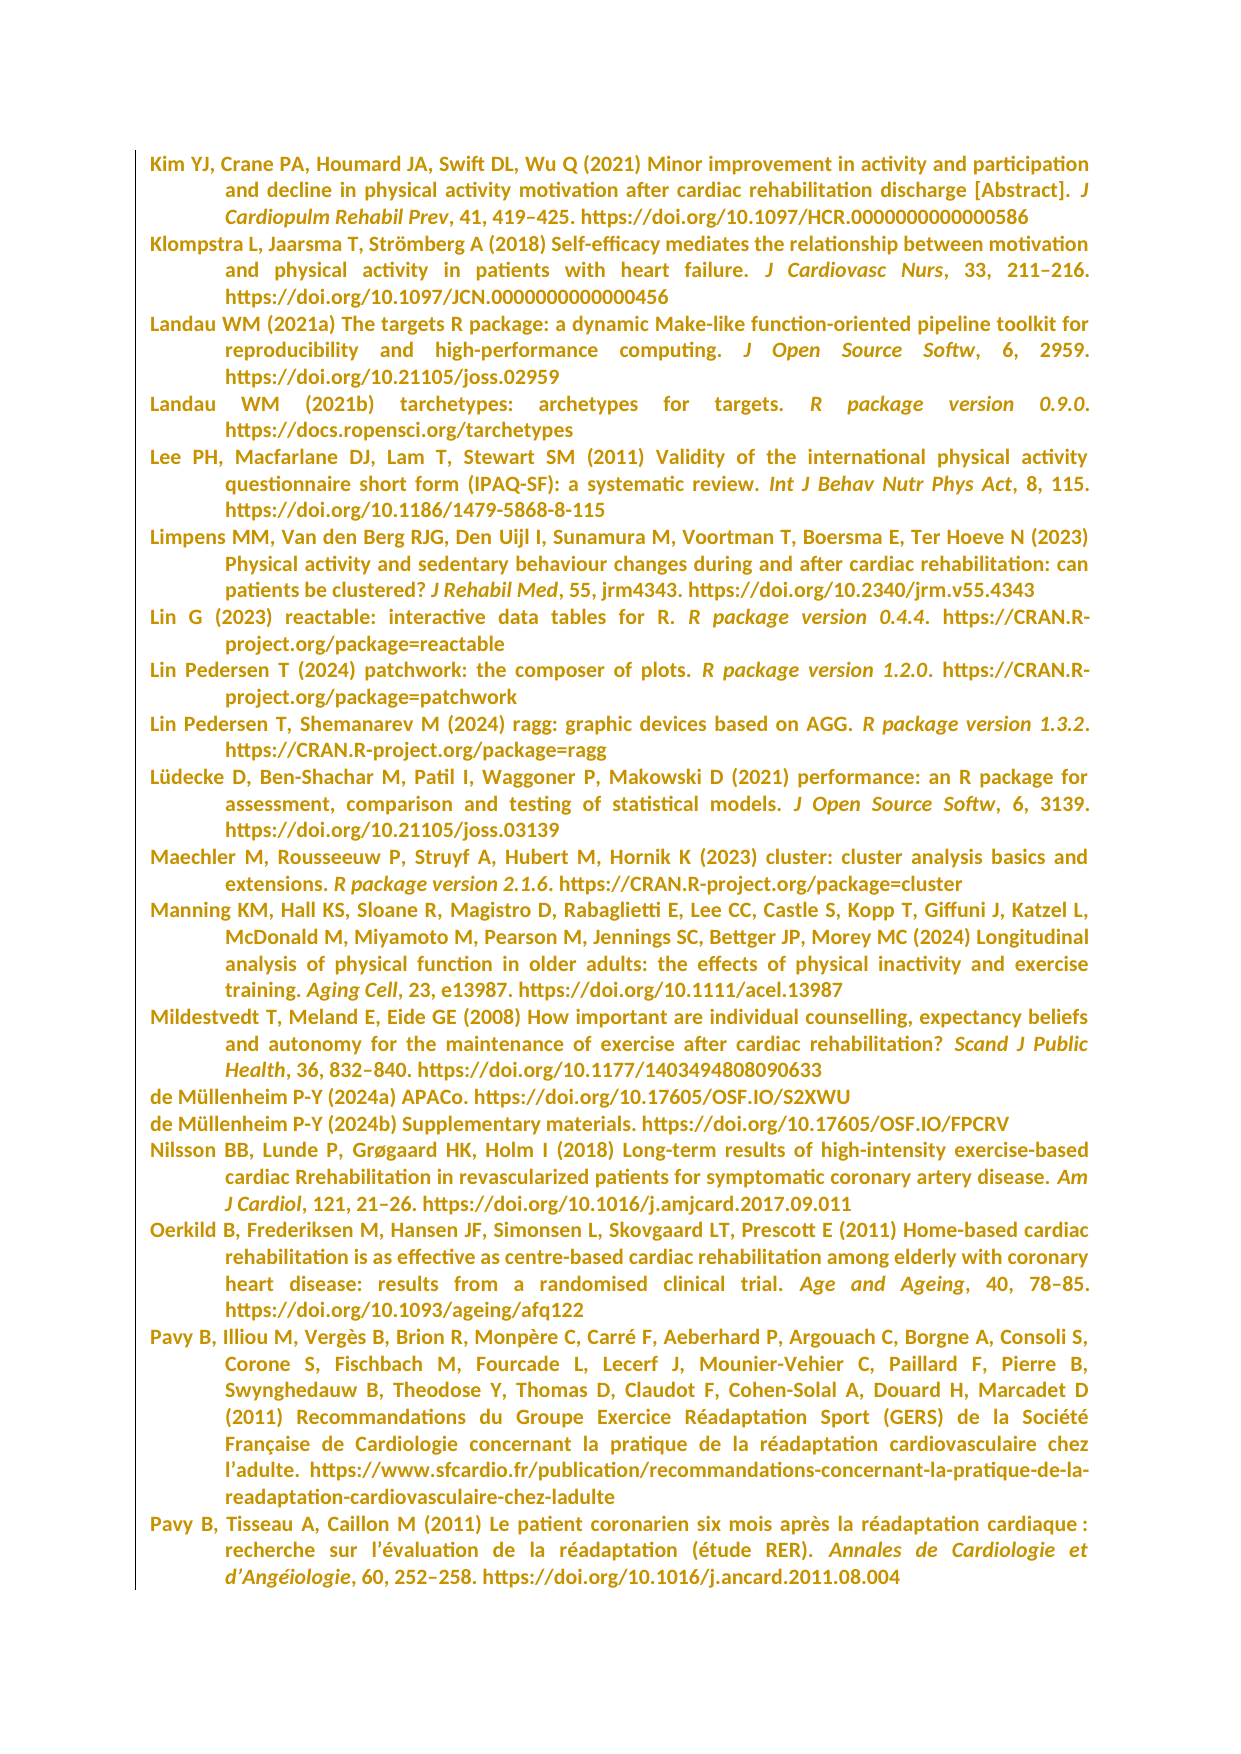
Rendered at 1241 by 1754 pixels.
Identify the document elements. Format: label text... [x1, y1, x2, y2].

text Lee PH, Macfarlane DJ, Lam T, Stewart SM (2011) Validity of the international physical activity questionnaire short form (IPAQ-SF): a systematic review. Int J Behav Nutr Phys Act, 8, 115. https://doi.org/10.1186/1479-5868-8-115 [150, 443, 1090, 523]
text Lüdecke D, Ben-Shachar M, Patil I, Waggoner P, Makowski D (2021) performance: an R package for assessment, comparison and testing of statistical models. J Open Source Softw, 6, 3139. https://doi.org/10.21105/joss.03139 [150, 763, 1090, 843]
text Kim YJ, Crane PA, Houmard JA, Swift DL, Wu Q (2021) Minor improvement in activity and participation and decline in physical activity motivation after cardiac rehabilitation discharge [Abstract]. J Cardiopulm Rehabil Prev, 41, 419–425. https://doi.org/10.1097/HCR.0000000000000586 [150, 150, 1090, 230]
text Pavy B, Illiou M, Vergès B, Brion R, Monpère C, Carré F, Aeberhard P, Argouach C, Borgne A, Consoli S, Corone S, Fischbach M, Fourcade L, Lecerf J, Mounier-Vehier C, Paillard F, Pierre B, Swynghedauw B, Theodose Y, Thomas D, Claudot F, Cohen-Solal A, Douard H, Marcadet D (2011) Recommandations du Groupe Exercice Réadaptation Sport (GERS) de la Société Française de Cardiologie concernant la pratique de la réadaptation cardiovasculaire chez l’adulte. https://www.sfcardio.fr/publication/recommandations-concernant-la-pratique-de-la-readaptation-cardiovasculaire-chez-ladulte [150, 1323, 1090, 1510]
text Mildestvedt T, Meland E, Eide GE (2008) How important are individual counselling, expectancy beliefs and autonomy for the maintenance of exercise after cardiac rehabilitation? Scand J Public Health, 36, 832–840. https://doi.org/10.1177/1403494808090633 [150, 1003, 1090, 1083]
text de Müllenheim P-Y (2024a) APACo. https://doi.org/10.17605/OSF.IO/S2XWU [150, 1083, 1090, 1110]
text Nilsson BB, Lunde P, Grøgaard HK, Holm I (2018) Long-term results of high-intensity exercise-based cardiac Rrehabilitation in revascularized patients for symptomatic coronary artery disease. Am J Cardiol, 121, 21–26. https://doi.org/10.1016/j.amjcard.2017.09.011 [150, 1137, 1090, 1217]
text Landau WM (2021a) The targets R package: a dynamic Make-like function-oriented pipeline toolkit for reproducibility and high-performance computing. J Open Source Softw, 6, 2959. https://doi.org/10.21105/joss.02959 [150, 310, 1090, 390]
text Lin Pedersen T (2024) patchwork: the composer of plots. R package version 1.2.0. https://CRAN.R-project.org/package=patchwork [150, 657, 1090, 710]
text Limpens MM, Van den Berg RJG, Den Uijl I, Sunamura M, Voortman T, Boersma E, Ter Hoeve N (2023) Physical activity and sedentary behaviour changes during and after cardiac rehabilitation: can patients be clustered? J Rehabil Med, 55, jrm4343. https://doi.org/10.2340/jrm.v55.4343 [150, 523, 1090, 603]
text Oerkild B, Frederiksen M, Hansen JF, Simonsen L, Skovgaard LT, Prescott E (2011) Home-based cardiac rehabilitation is as effective as centre-based cardiac rehabilitation among elderly with coronary heart disease: results from a randomised clinical trial. Age and Ageing, 40, 78–85. https://doi.org/10.1093/ageing/afq122 [150, 1217, 1090, 1323]
text Landau WM (2021b) tarchetypes: archetypes for targets. R package version 0.9.0. https://docs.ropensci.org/tarchetypes [150, 390, 1090, 443]
text de Müllenheim P-Y (2024b) Supplementary materials. https://doi.org/10.17605/OSF.IO/FPCRV [150, 1110, 1090, 1137]
text Klompstra L, Jaarsma T, Strömberg A (2018) Self-efficacy mediates the relationship between motivation and physical activity in patients with heart failure. J Cardiovasc Nurs, 33, 211–216. https://doi.org/10.1097/JCN.0000000000000456 [150, 230, 1090, 310]
text Pavy B, Tisseau A, Caillon M (2011) Le patient coronarien six mois après la réadaptation cardiaque : recherche sur l’évaluation de la réadaptation (étude RER). Annales de Cardiologie et d’Angéiologie, 60, 252–258. https://doi.org/10.1016/j.ancard.2011.08.004 [150, 1510, 1090, 1590]
text Manning KM, Hall KS, Sloane R, Magistro D, Rabaglietti E, Lee CC, Castle S, Kopp T, Giffuni J, Katzel L, McDonald M, Miyamoto M, Pearson M, Jennings SC, Bettger JP, Morey MC (2024) Longitudinal analysis of physical function in older adults: the effects of physical inactivity and exercise training. Aging Cell, 23, e13987. https://doi.org/10.1111/acel.13987 [150, 897, 1090, 1003]
text Lin G (2023) reactable: interactive data tables for R. R package version 0.4.4. https://CRAN.R-project.org/package=reactable [150, 603, 1090, 657]
text Lin Pedersen T, Shemanarev M (2024) ragg: graphic devices based on AGG. R package version 1.3.2. https://CRAN.R-project.org/package=ragg [150, 710, 1090, 763]
text Maechler M, Rousseeuw P, Struyf A, Hubert M, Hornik K (2023) cluster: cluster analysis basics and extensions. R package version 2.1.6. https://CRAN.R-project.org/package=cluster [150, 843, 1090, 897]
